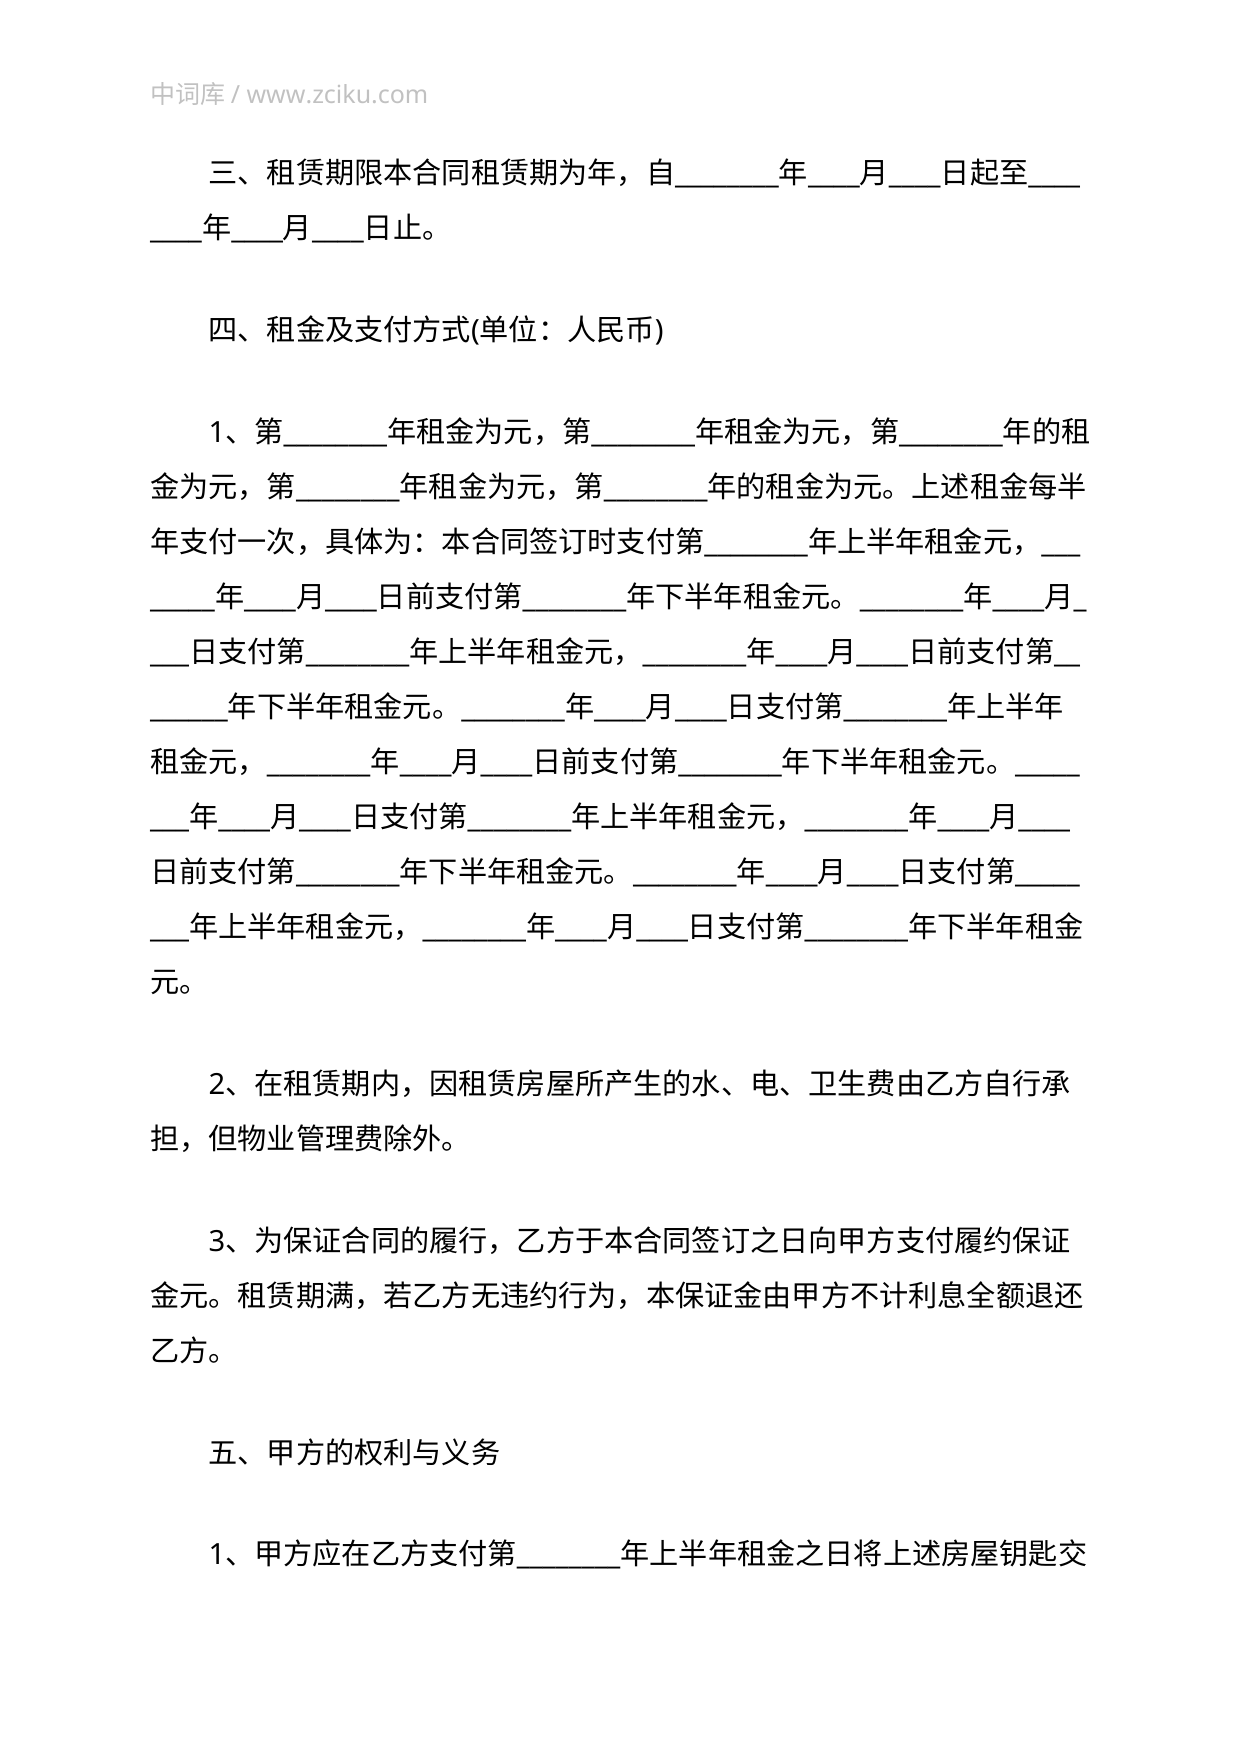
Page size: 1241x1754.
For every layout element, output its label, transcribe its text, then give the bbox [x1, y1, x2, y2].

text 五、甲方的权利与义务 [150, 1429, 1090, 1471]
text 1、第________年租金为元，第________年租金为元，第________年的租金为元，第________年租金为元，第________年的租金为元。上述租金每半年支付一次，具体为：本合同签订时支付第________年上半年租金元，________年____月____日前支付第________年下半年租金元。________年____月____日支付第________年上半年租金元，________年____月____日前支付第________年下半年租金元。________年____月____日支付第________年上半年租金元，________年____月____日前支付第________年下半年租金元。________年____月____日支付第________年上半年租金元，________年____月____日前支付第________年下半年租金元。________年____月____日支付第________年上半年租金元，________年____月____日支付第________年下半年租金元。 [150, 409, 1090, 1001]
text 2、在租赁期内，因租赁房屋所产生的水、电、卫生费由乙方自行承担，但物业管理费除外。 [150, 1061, 1090, 1158]
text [150, 1531, 1090, 1573]
text 3、为保证合同的履行，乙方于本合同签订之日向甲方支付履约保证金元。租赁期满，若乙方无违约行为，本保证金由甲方不计利息全额退还乙方。 [150, 1217, 1090, 1370]
text 三、租赁期限本合同租赁期为年，自________年____月____日起至________年____月____日止。 [150, 150, 1090, 247]
text 四、租金及支付方式(单位：人民币) [150, 307, 1090, 349]
